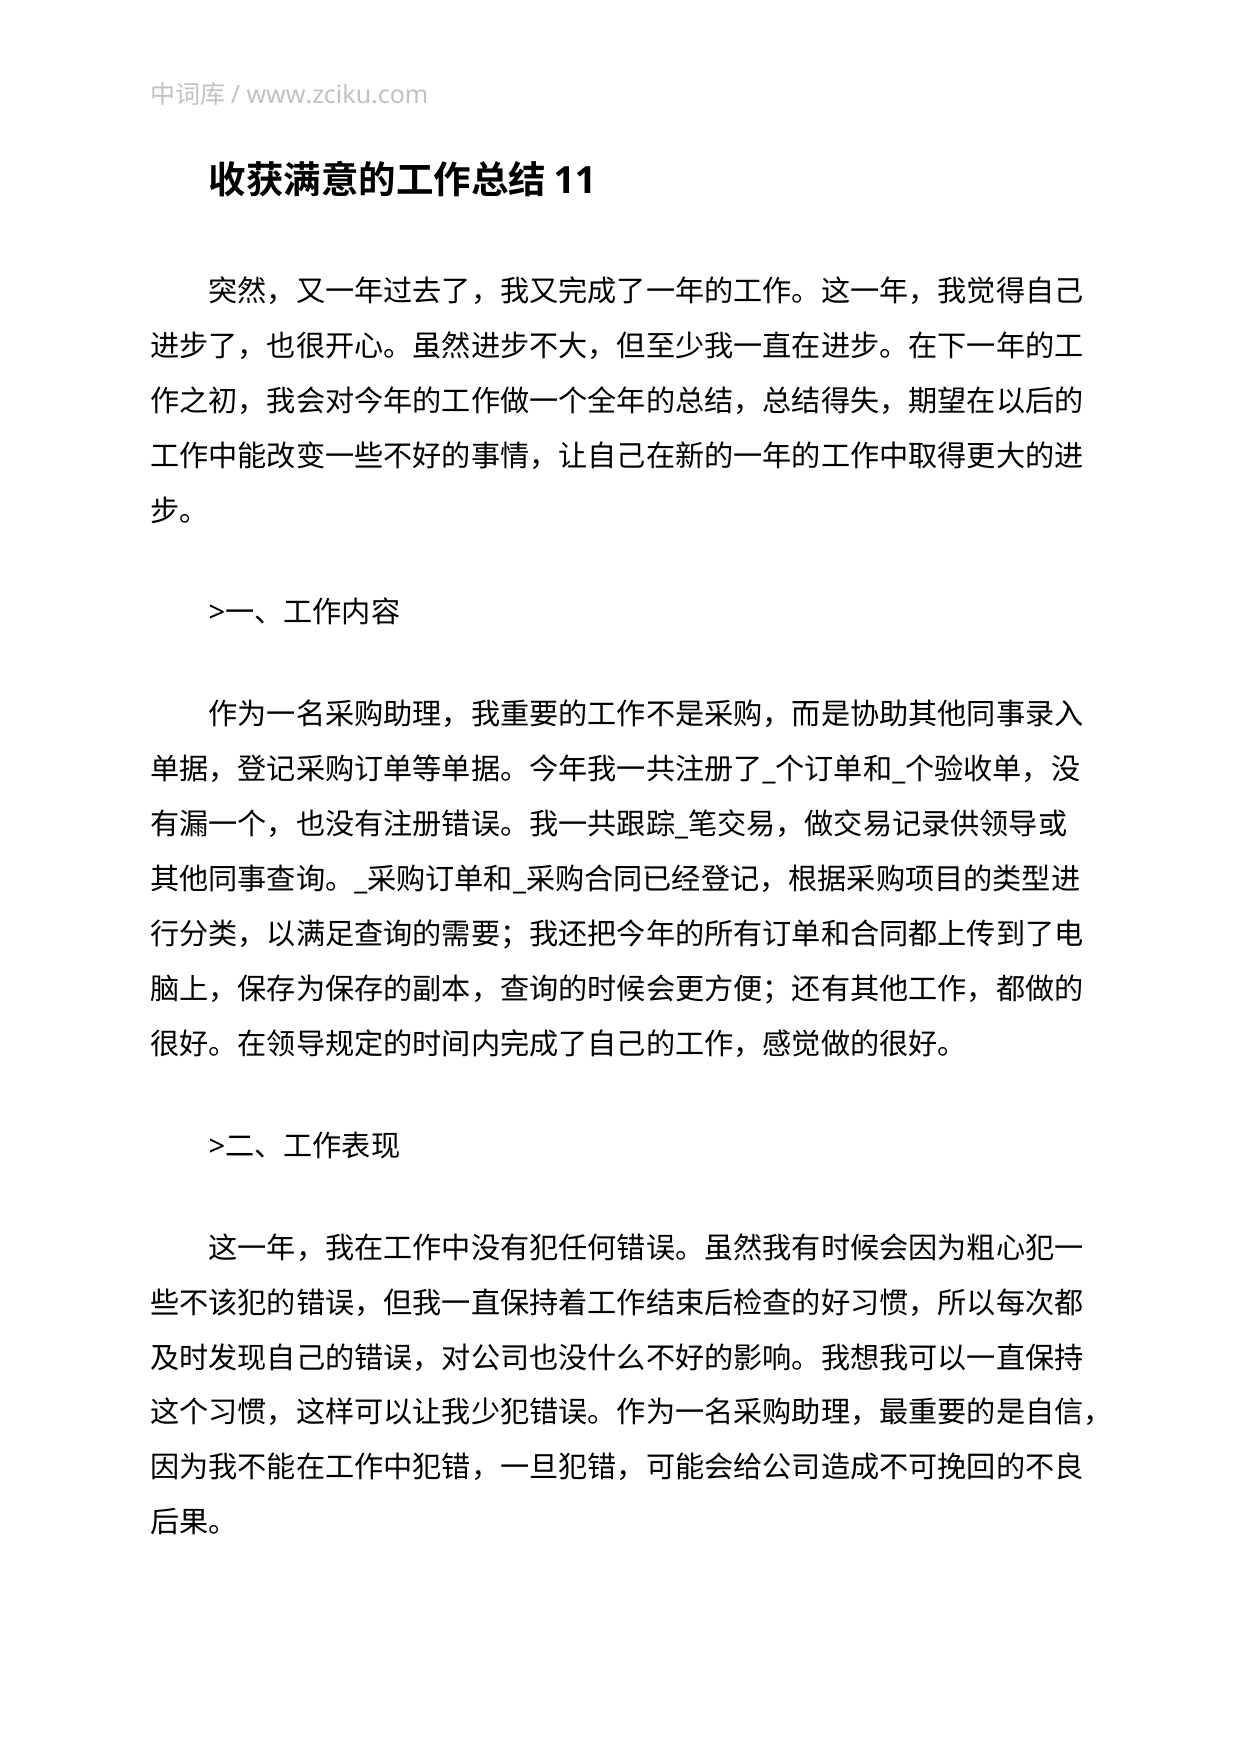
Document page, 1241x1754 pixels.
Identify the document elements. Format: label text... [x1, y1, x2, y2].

text 突然，又一年过去了，我又完成了一年的工作。这一年，我觉得自己进步了，也很开心。虽然进步不大，但至少我一直在进步。在下一年的工作之初，我会对今年的工作做一个全年的总结，总结得失，期望在以后的工作中能改变一些不好的事情，让自己在新的一年的工作中取得更大的进步。 [150, 268, 1090, 529]
text 收获满意的工作总结11 [150, 150, 1090, 204]
text 作为一名采购助理，我重要的工作不是采购，而是协助其他同事录入单据，登记采购订单等单据。今年我一共注册了_个订单和_个验收单，没有漏一个，也没有注册错误。我一共跟踪_笔交易，做交易记录供领导或其他同事查询。_采购订单和_采购合同已经登记，根据采购项目的类型进行分类，以满足查询的需要；我还把今年的所有订单和合同都上传到了电脑上，保存为保存的副本，查询的时候会更方便；还有其他工作，都做的很好。在领导规定的时间内完成了自己的工作，感觉做的很好。 [150, 691, 1090, 1063]
text 这一年，我在工作中没有犯任何错误。虽然我有时候会因为粗心犯一些不该犯的错误，但我一直保持着工作结束后检查的好习惯，所以每次都及时发现自己的错误，对公司也没什么不好的影响。我想我可以一直保持这个习惯，这样可以让我少犯错误。作为一名采购助理，最重要的是自信，因为我不能在工作中犯错，一旦犯错，可能会给公司造成不可挽回的不良后果。 [150, 1224, 1090, 1541]
text >二、工作表现 [150, 1122, 1090, 1165]
text >一、工作内容 [150, 589, 1090, 631]
